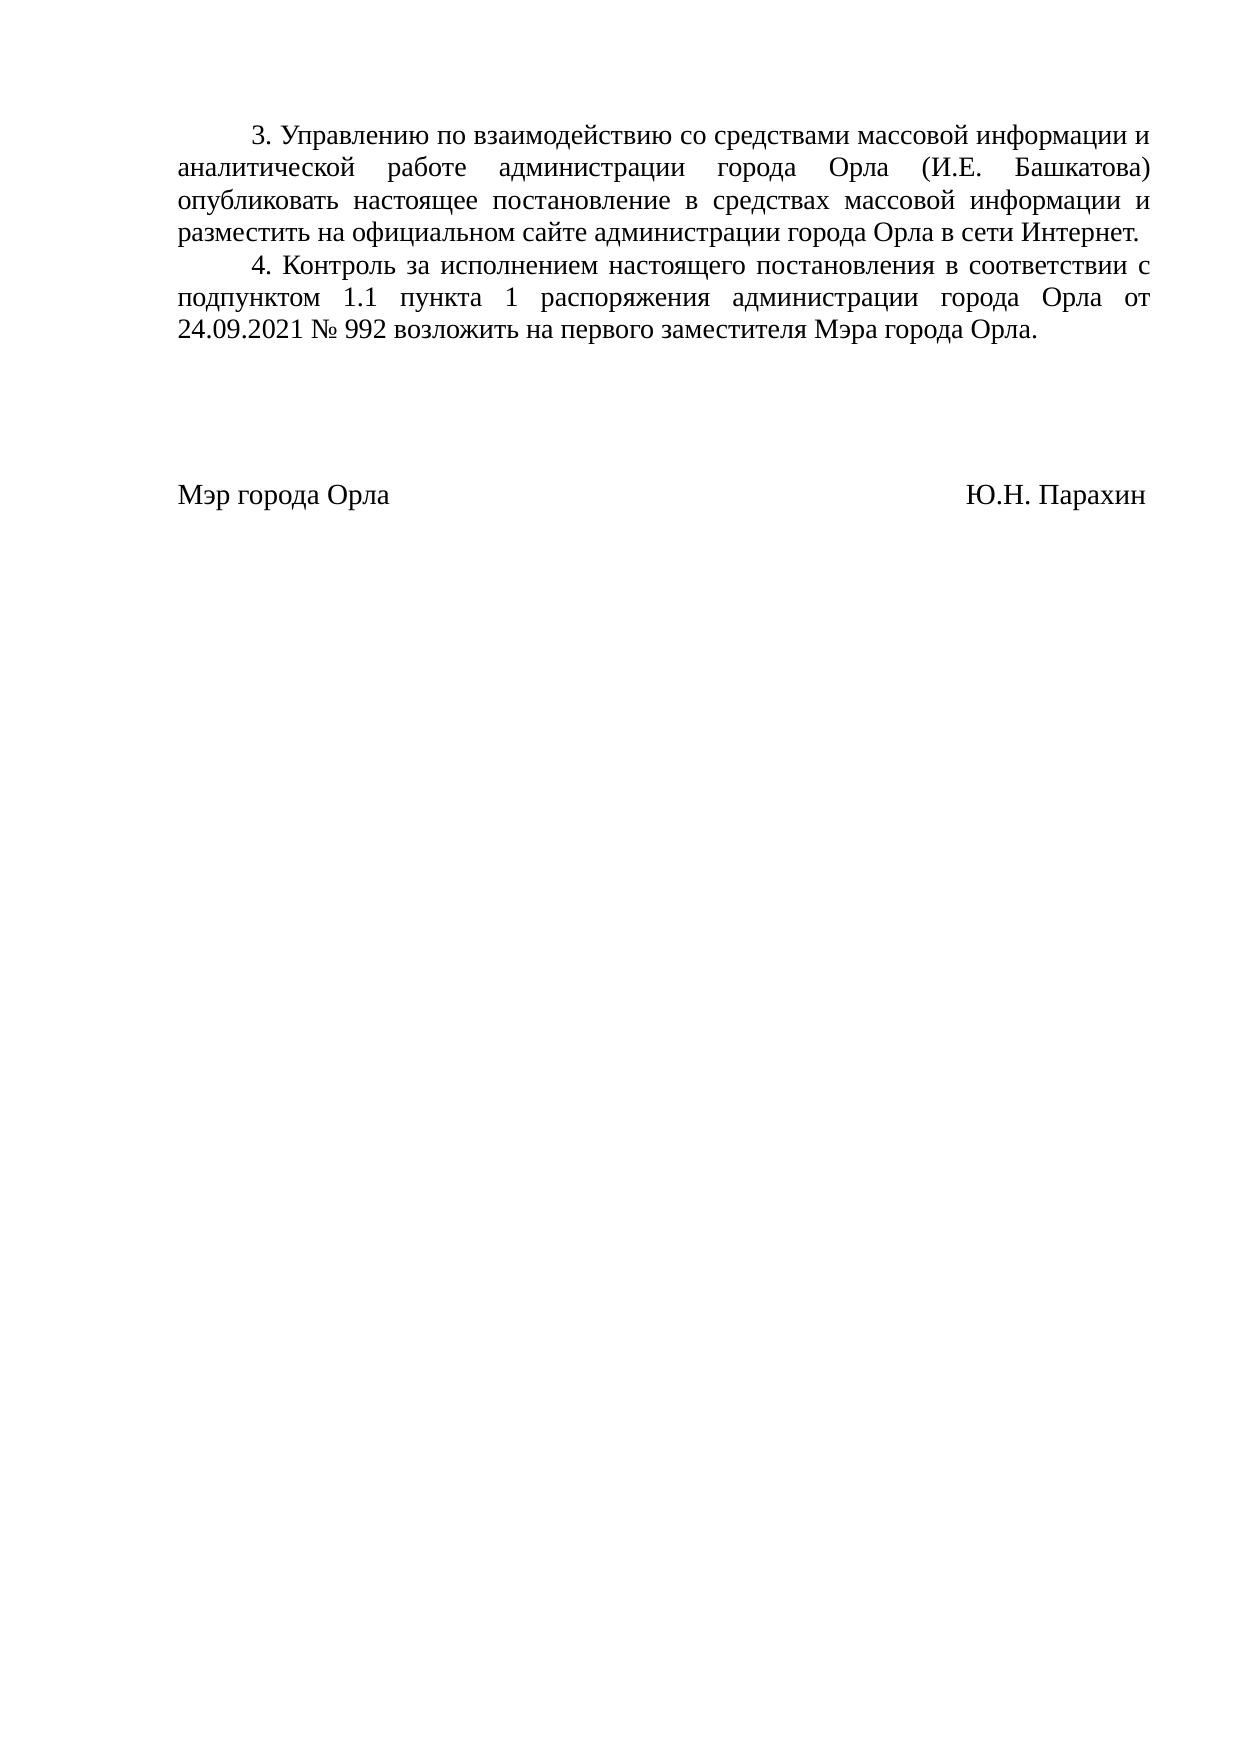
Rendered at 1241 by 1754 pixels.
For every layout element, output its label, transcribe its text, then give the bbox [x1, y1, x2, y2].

text 4. Контроль за исполнением настоящего постановления в соответствии с подпунктом 1.1 пункта 1 распоряжения администрации города Орла от 24.09.2021 № 992 возложить на первого заместителя Мэра города Орла. [177, 248, 1152, 345]
text 3. Управлению по взаимодействию со средствами массовой информации и аналитической работе администрации города Орла (И.Е. Башкатова) опубликовать настоящее постановление в средствах массовой информации и разместить на официальном сайте администрации города Орла в сети Интернет. [177, 118, 1152, 248]
text Мэр города Орла Ю.Н. Парахин [177, 477, 1152, 510]
